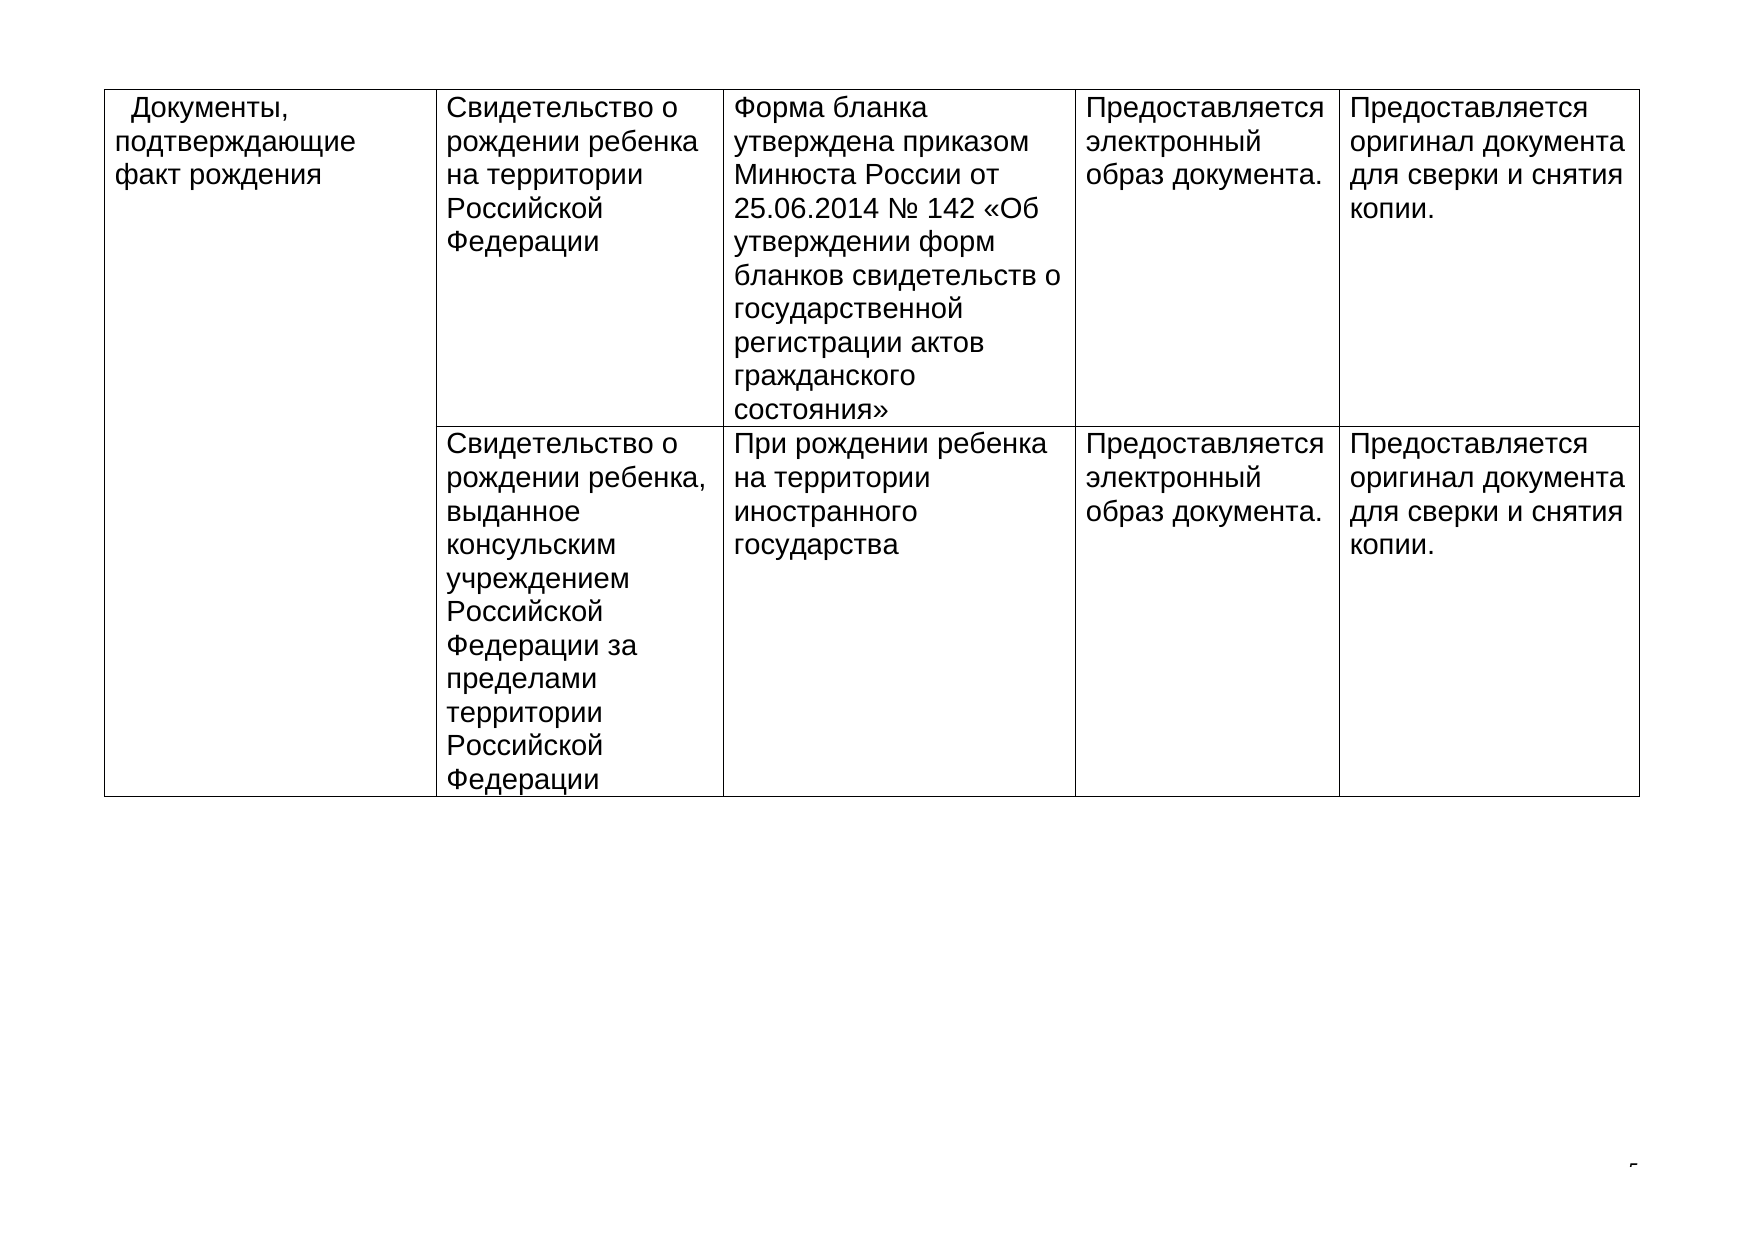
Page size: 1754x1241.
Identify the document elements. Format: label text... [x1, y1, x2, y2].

table_cell Документы, подтверждающие факт рождения [105, 90, 436, 796]
table_cell Свидетельство о рождении ребенка на территории Российской Федерации [437, 90, 723, 426]
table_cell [1340, 90, 1639, 426]
table_cell Предоставляется оригинал документа для сверки и снятия копии. [1340, 427, 1639, 796]
table_cell Свидетельство о рождении ребенка, выданное консульским учреждением Российской Федерации за пределами территории Российской Федерации [437, 427, 723, 796]
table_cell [1076, 90, 1339, 426]
table_cell При рождении ребенка на территории иностранного государства [724, 427, 1075, 796]
table_cell Предоставляется электронный образ документа. [1076, 427, 1339, 796]
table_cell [724, 90, 1075, 426]
